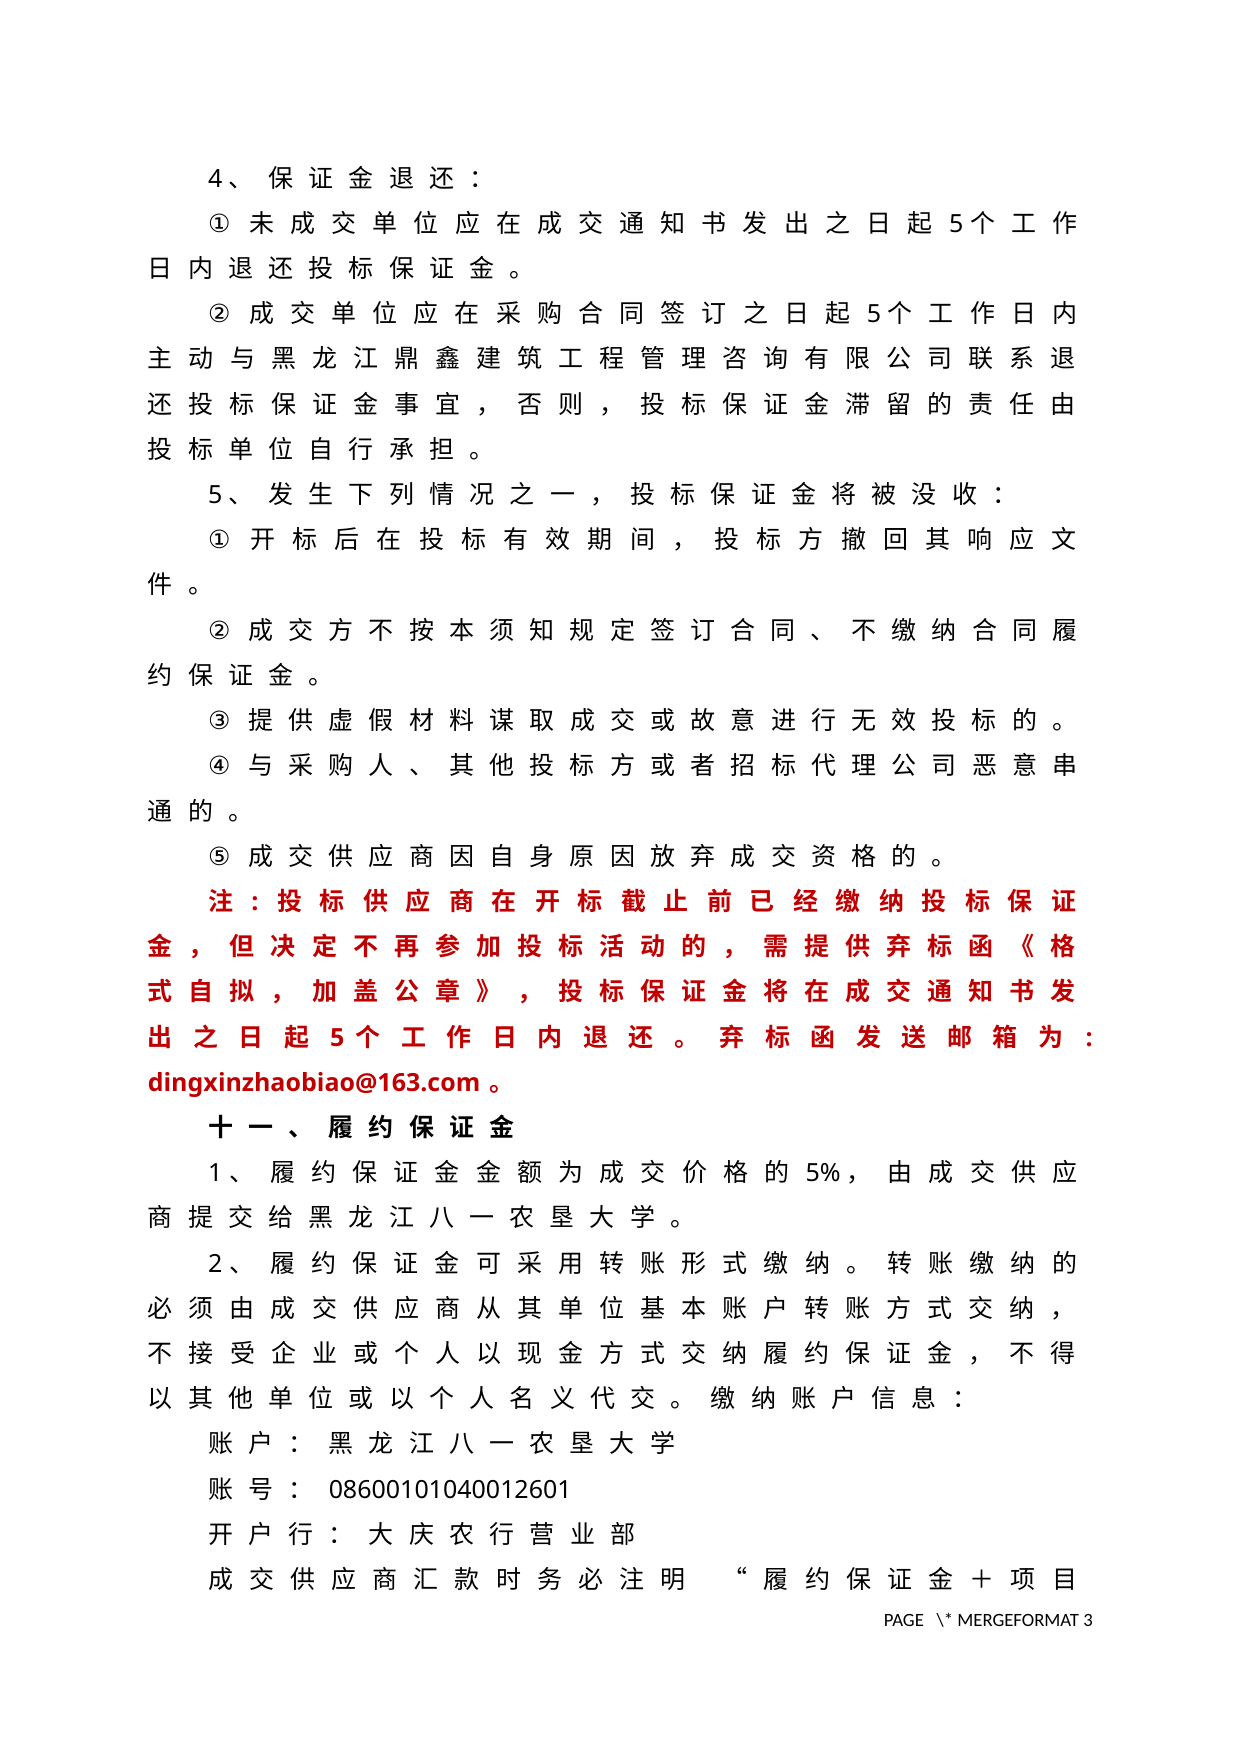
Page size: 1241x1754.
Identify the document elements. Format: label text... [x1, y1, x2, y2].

text 注: 投标供应商在开标截止前已经缴纳投标保证金，但决定不再参加投标活动的，需提供弃标函《格式自拟，加盖公章》，投标保证金将在成交通知书发出之日起5个工作日内退还。弃标函发送邮箱为: dingxinzhaobiao@163.com。 [148, 877, 1092, 1103]
text 十一、履约保证金 [148, 1103, 1092, 1148]
text 5、发生下列情况之一，投标保证金将被没收： [148, 470, 1092, 515]
text 账号：08600101040012601 [148, 1465, 1092, 1510]
text 开户行：大庆农行营业部 [148, 1510, 1092, 1555]
text ⑤成交供应商因自身原因放弃成交资格的。 [148, 832, 1092, 877]
text ①开标后在投标有效期间，投标方撤回其响应文件。 [148, 515, 1092, 606]
text 1、履约保证金金额为成交价格的5%，由成交供应商提交给黑龙江八一农垦大学。 [148, 1148, 1092, 1239]
text 2、履约保证金可采用转账形式缴纳。转账缴纳的必须由成交供应商从其单位基本账户转账方式交纳，不接受企业或个人以现金方式交纳履约保证金，不得以其他单位或以个人名义代交。缴纳账户信息： [148, 1239, 1092, 1419]
text ②成交方不按本须知规定签订合同、不缴纳合同履约保证金。 [148, 606, 1092, 696]
text 账户：黑龙江八一农垦大学 [148, 1419, 1092, 1465]
text ①未成交单位应在成交通知书发出之日起5个工作日内退还投标保证金。 [148, 199, 1092, 289]
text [148, 1555, 1092, 1600]
text ④与采购人、其他投标方或者招标代理公司恶意串通的。 [148, 741, 1092, 832]
text 4、保证金退还： [148, 154, 1092, 199]
text ③提供虚假材料谋取成交或故意进行无效投标的。 [148, 696, 1092, 741]
text ②成交单位应在采购合同签订之日起5个工作日内主动与黑龙江鼎鑫建筑工程管理咨询有限公司联系退还投标保证金事宜，否则，投标保证金滞留的责任由投标单位自行承担。 [148, 289, 1092, 470]
